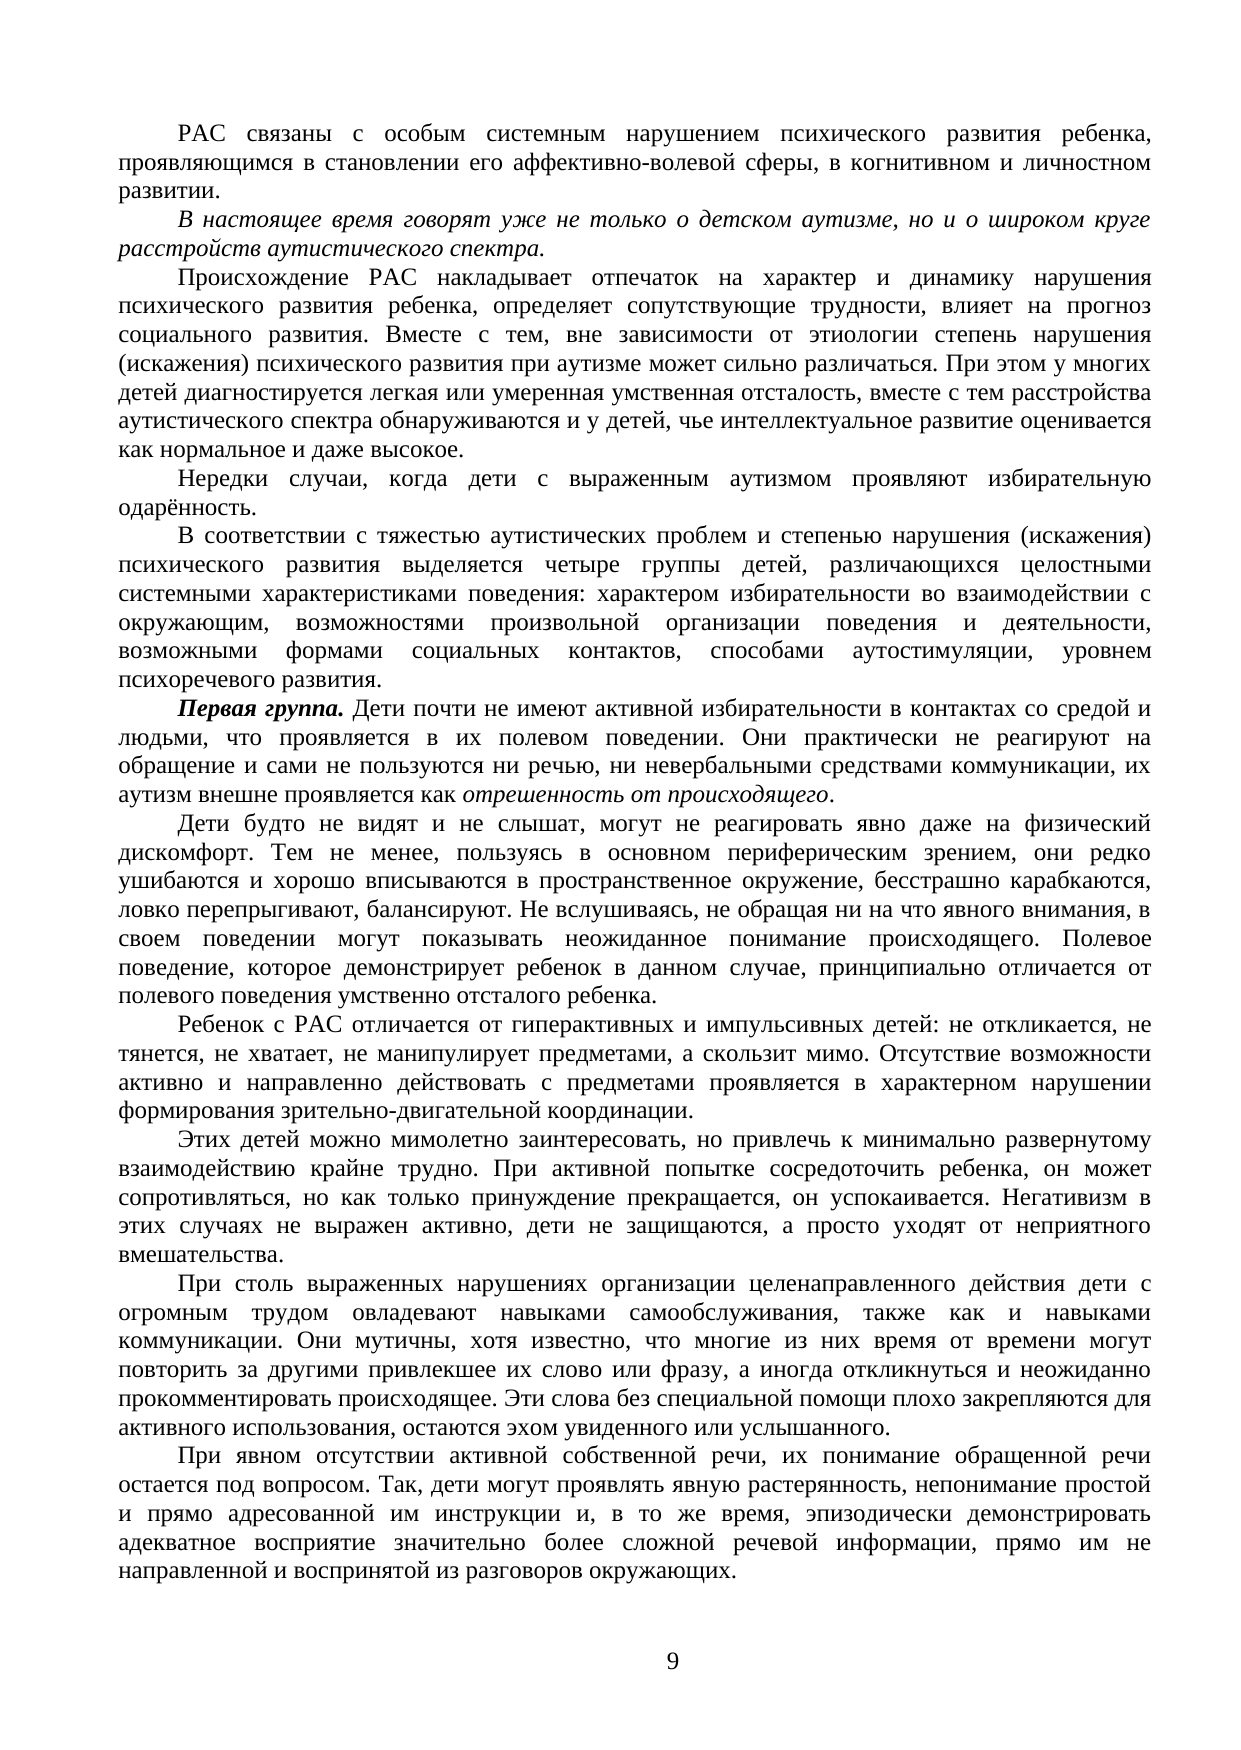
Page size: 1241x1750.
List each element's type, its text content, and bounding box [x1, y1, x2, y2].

text При явном отсутствии активной собственной речи, их понимание обращенной речи остается под вопросом. Так, дети могут проявлять явную растерянность, непонимание простой и прямо адресованной им инструкции и, в то же время, эпизодически демонстрировать адекватное восприятие значительно более сложной речевой информации, прямо им не направленной и воспринятой из разговоров окружающих. [118, 1441, 1152, 1584]
text Ребенок с РАС отличается от гиперактивных и импульсивных детей: не откликается, не тянется, не хватает, не манипулирует предметами, а скользит мимо. Отсутствие возможности активно и направленно действовать с предметами проявляется в характерном нарушении формирования зрительно-двигательной координации. [118, 1009, 1152, 1124]
text Нередки случаи, когда дети с выраженным аутизмом проявляют избирательную одарённость. [118, 463, 1152, 521]
text Этих детей можно мимолетно заинтересовать, но привлечь к минимально развернутому взаимодействию крайне трудно. При активной попытке сосредоточить ребенка, он может сопротивляться, но как только принуждение прекращается, он успокаивается. Негативизм в этих случаях не выражен активно, дети не защищаются, а просто уходят от неприятного вмешательства. [118, 1124, 1152, 1268]
text При столь выраженных нарушениях организации целенаправленного действия дети с огромным трудом овладевают навыками самообслуживания, также как и навыками коммуникации. Они мутичны, хотя известно, что многие из них время от времени могут повторить за другими привлекшее их слово или фразу, а иногда откликнуться и неожиданно прокомментировать происходящее. Эти слова без специальной помощи плохо закрепляются для активного использования, остаются эхом увиденного или услышанного. [118, 1268, 1152, 1441]
text Первая группа. Дети почти не имеют активной избирательности в контактах со средой и людьми, что проявляется в их полевом поведении. Они практически не реагируют на обращение и сами не пользуются ни речью, ни невербальными средствами коммуникации, их аутизм внешне проявляется как отрешенность от происходящего. [118, 693, 1152, 808]
text В настоящее время говорят уже не только о детском аутизме, но и о широком круге расстройств аутистического спектра. [118, 204, 1152, 262]
text В соответствии с тяжестью аутистических проблем и степенью нарушения (искажения) психического развития выделяется четыре группы детей, различающихся целостными системными характеристиками поведения: характером избирательности во взаимодействии с окружающим, возможностями произвольной организации поведения и деятельности, возможными формами социальных контактов, способами аутостимуляции, уровнем психоречевого развития. [118, 521, 1152, 693]
text РАС связаны с особым системным нарушением психического развития ребенка, проявляющимся в становлении его аффективно-волевой сферы, в когнитивном и личностном развитии. [118, 118, 1152, 204]
text Происхождение РАС накладывает отпечаток на характер и динамику нарушения психического развития ребенка, определяет сопутствующие трудности, влияет на прогноз социального развития. Вместе с тем, вне зависимости от этиологии степень нарушения (искажения) психического развития при аутизме может сильно различаться. При этом у многих детей диагностируется легкая или умеренная умственная отсталость, вместе с тем расстройства аутистического спектра обнаруживаются и у детей, чье интеллектуальное развитие оценивается как нормальное и даже высокое. [118, 262, 1152, 463]
text Дети будто не видят и не слышат, могут не реагировать явно даже на физический дискомфорт. Тем не менее, пользуясь в основном периферическим зрением, они редко ушибаются и хорошо вписываются в пространственное окружение, бесстрашно карабкаются, ловко перепрыгивают, балансируют. Не вслушиваясь, не обращая ни на что явного внимания, в своем поведении могут показывать неожиданное понимание происходящего. Полевое поведение, которое демонстрирует ребенок в данном случае, принципиально отличается от полевого поведения умственно отсталого ребенка. [118, 808, 1152, 1009]
